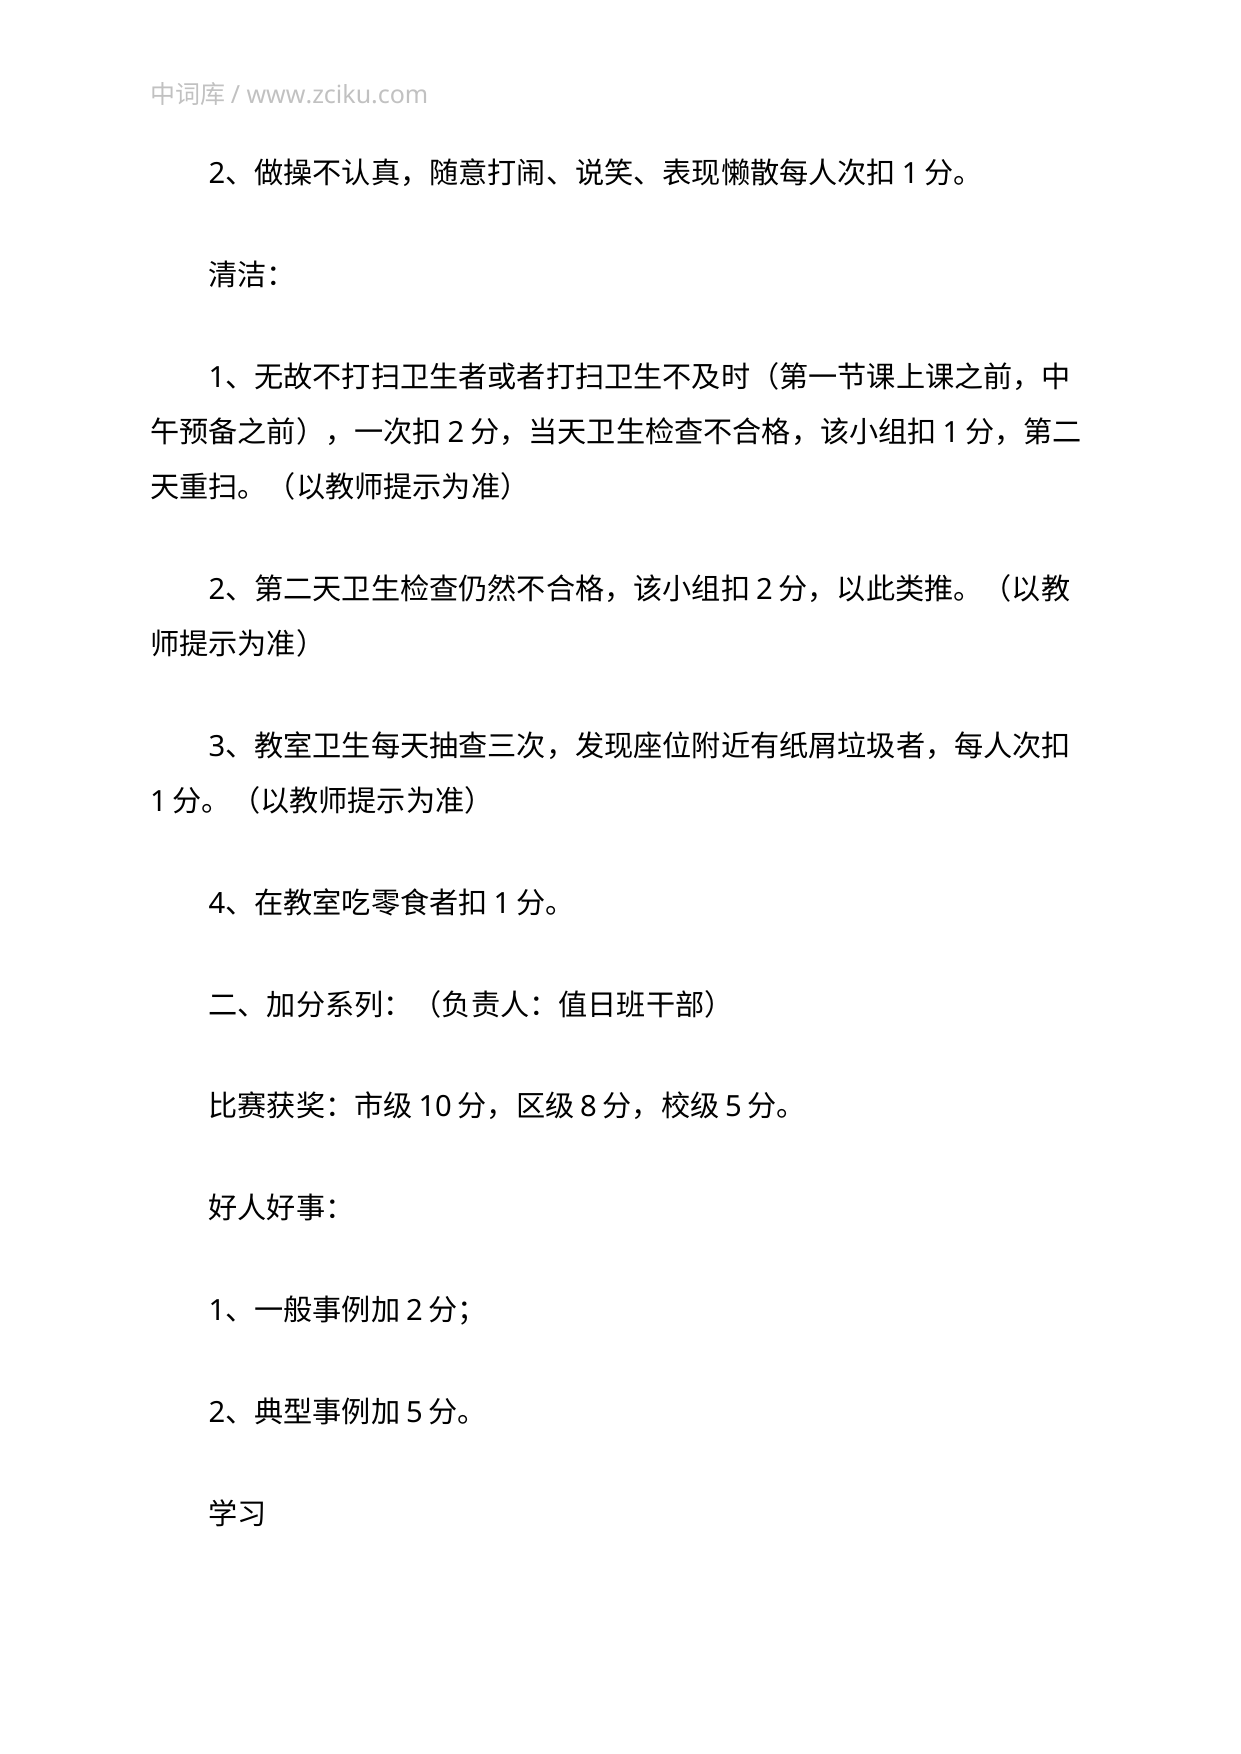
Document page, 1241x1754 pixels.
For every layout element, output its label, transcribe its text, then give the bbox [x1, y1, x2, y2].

text 4、在教室吃零食者扣1分。 [150, 879, 1090, 922]
text 好人好事： [150, 1185, 1090, 1227]
text 2、做操不认真，随意打闹、说笑、表现懒散每人次扣1分。 [150, 150, 1090, 192]
text 学习 [150, 1491, 1090, 1533]
text 3、教室卫生每天抽查三次，发现座位附近有纸屑垃圾者，每人次扣1分。（以教师提示为准） [150, 722, 1090, 820]
text 比赛获奖：市级10分，区级8分，校级5分。 [150, 1083, 1090, 1125]
text 清洁： [150, 252, 1090, 294]
text 2、典型事例加5分。 [150, 1389, 1090, 1431]
text 2、第二天卫生检查仍然不合格，该小组扣2分，以此类推。（以教师提示为准） [150, 566, 1090, 663]
text 1、无故不打扫卫生者或者打扫卫生不及时（第一节课上课之前，中午预备之前），一次扣2分，当天卫生检查不合格，该小组扣1分，第二天重扫。（以教师提示为准） [150, 354, 1090, 506]
text 1、一般事例加2分； [150, 1287, 1090, 1329]
text 二、加分系列：（负责人：值日班干部） [150, 981, 1090, 1023]
